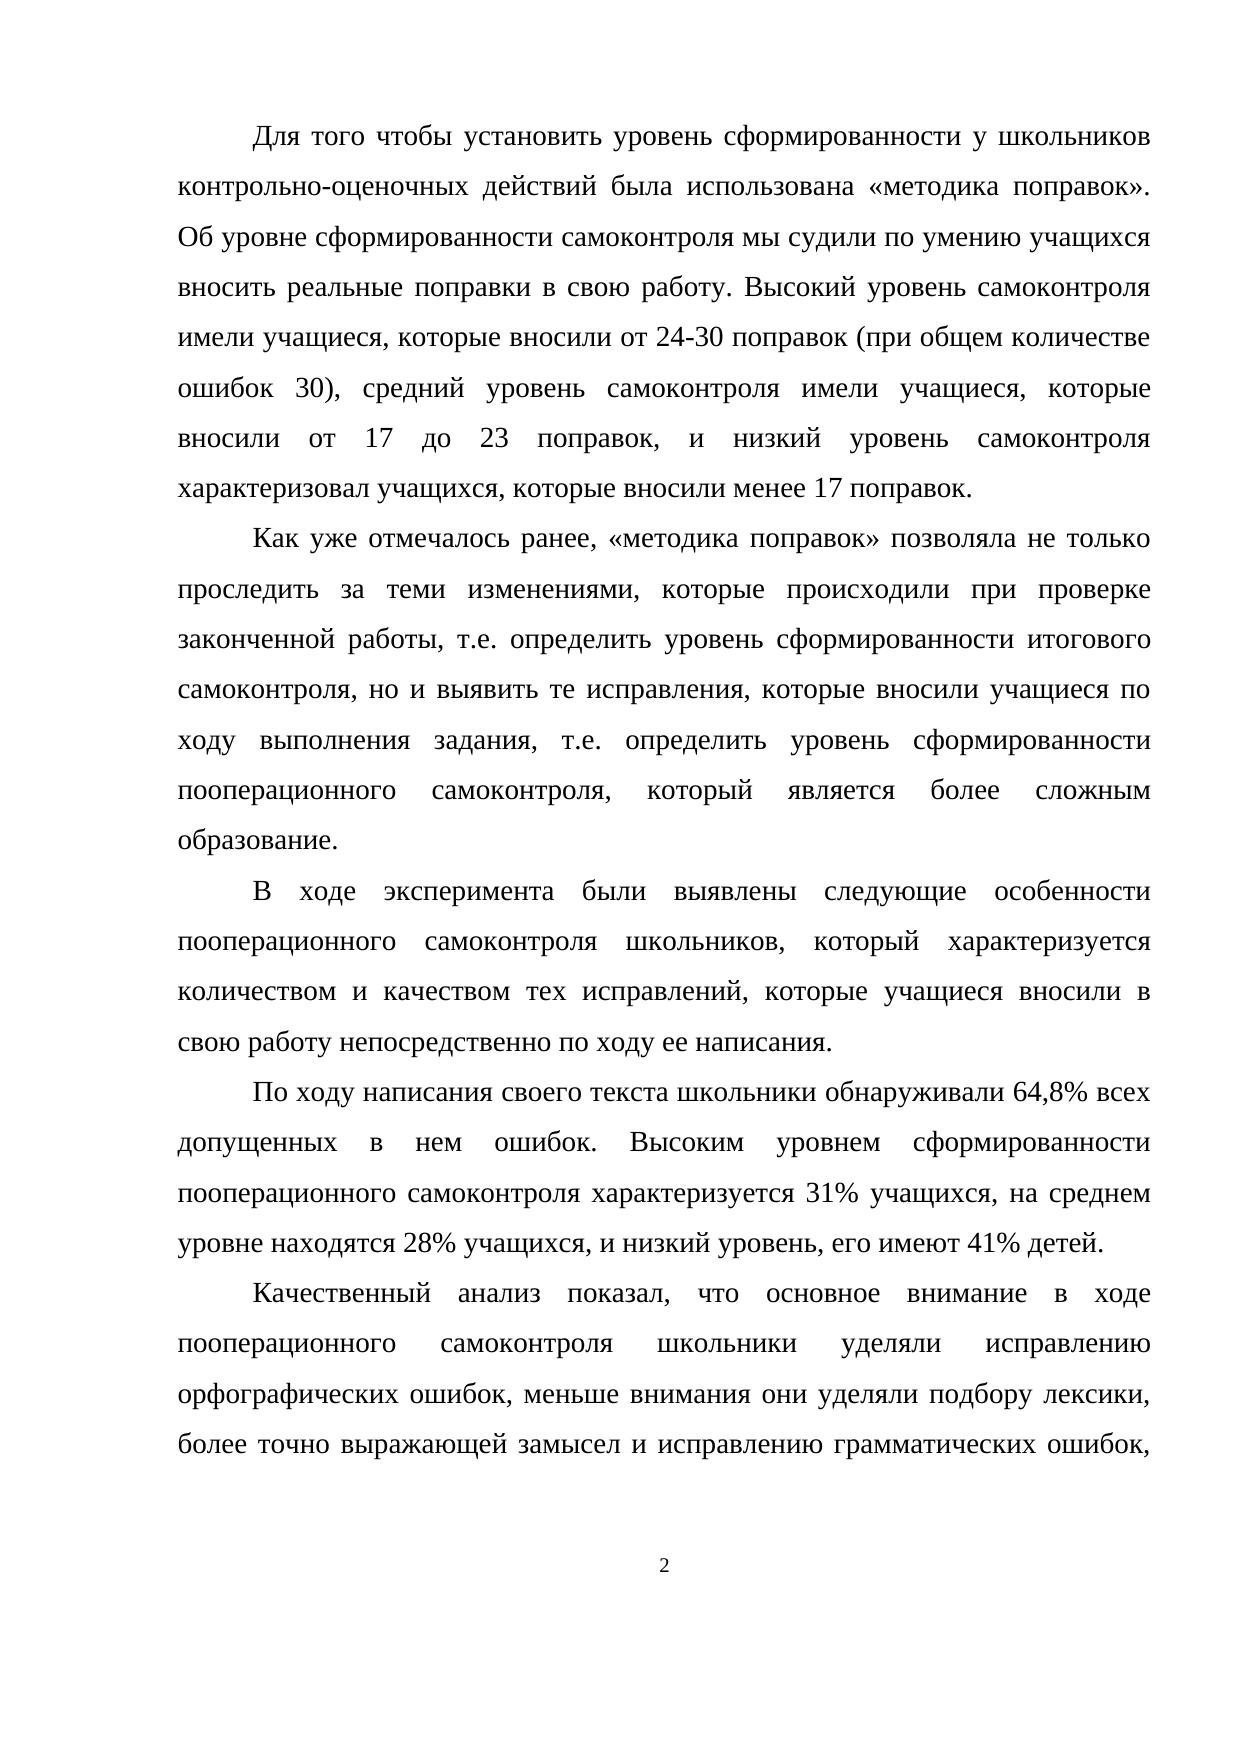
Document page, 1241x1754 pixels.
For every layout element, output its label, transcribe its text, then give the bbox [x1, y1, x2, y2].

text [177, 1275, 1152, 1460]
text По ходу написания своего текста школьники обнаруживали 64,8% всех допущенных в нем ошибок. Высоким уровнем сформированности пооперационного самоконтроля характеризуется 31% учащихся, на среднем уровне находятся 28% учащихся, и низкий уровень, его имеют 41% детей. [177, 1074, 1152, 1258]
text Как уже отмечалось ранее, «методика поправок» позволяла не только проследить за теми изменениями, которые происходили при проверке законченной работы, т.е. определить уровень сформированности итогового самоконтроля, но и выявить те исправления, которые вносили учащиеся по ходу выполнения задания, т.е. определить уровень сформированности пооперационного самоконтроля, который является более сложным образование. [177, 521, 1152, 856]
text Для того чтобы установить уровень сформированности у школьников контрольно-оценочных действий была использована «методика поправок». Об уровне сформированности самоконтроля мы судили по умению учащихся вносить реальные поправки в свою работу. Высокий уровень самоконтроля имели учащиеся, которые вносили от 24-30 поправок (при общем количестве ошибок 30), средний уровень самоконтроля имели учащиеся, которые вносили от 17 до 23 поправок, и низкий уровень самоконтроля характеризовал учащихся, которые вносили менее 17 поправок. [177, 118, 1152, 504]
text В ходе эксперимента были выявлены следующие особенности пооперационного самоконтроля школьников, который характеризуется количеством и качеством тех исправлений, которые учащиеся вносили в свою работу непосредственно по ходу ее написания. [177, 873, 1152, 1057]
